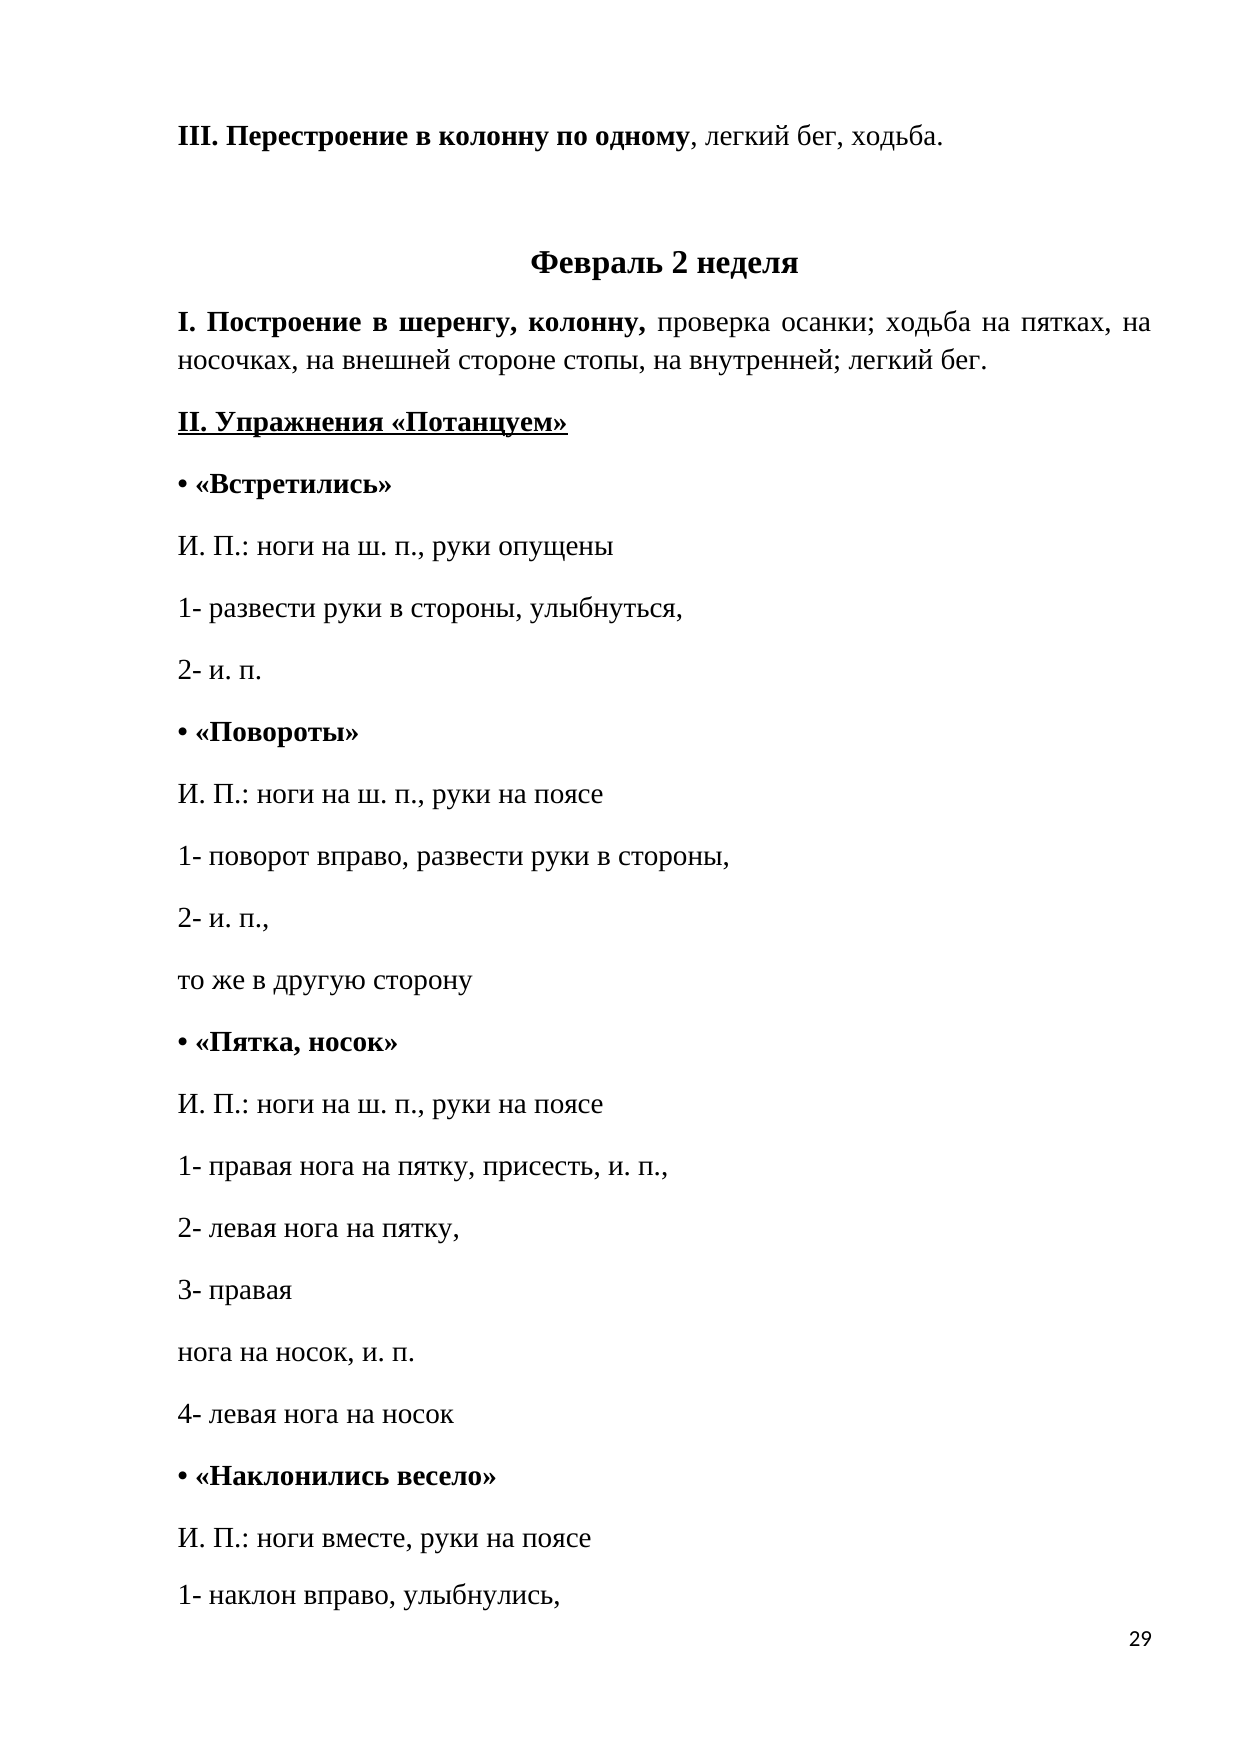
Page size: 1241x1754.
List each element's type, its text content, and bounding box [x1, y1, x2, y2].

text И. П.: ноги вместе, руки на поясе [177, 1520, 1152, 1553]
text то же в другую сторону [177, 962, 1152, 996]
text И. П.: ноги на ш. п., руки на поясе [177, 776, 1152, 810]
text 1- поворот вправо, развести руки в стороны, [177, 838, 1152, 872]
text I. Построение в шеренгу, колонну, проверка осанки; ходьба на пятках, на носочках, на внешней стороне стопы, на внутренней; легкий бег. [177, 304, 1152, 376]
text 3- правая [177, 1272, 1152, 1306]
text нога на носок, и. п. [177, 1334, 1152, 1368]
text 2- левая нога на пятку, [177, 1210, 1152, 1244]
text II. Упражнения «Потанцуем» [177, 404, 1152, 438]
text И. П.: ноги на ш. п., руки на поясе [177, 1086, 1152, 1120]
text 1- наклон вправо, улыбнулись, [177, 1577, 1152, 1611]
text 1- правая нога на пятку, присесть, и. п., [177, 1148, 1152, 1182]
text III. Перестроение в колонну по одному, легкий бег, ходьба. [177, 118, 1152, 152]
text • «Наклонились весело» [177, 1458, 1152, 1492]
text • «Пятка, носок» [177, 1024, 1152, 1058]
text 1- развести руки в стороны, улыбнуться, [177, 590, 1152, 624]
text • «Встретились» [177, 466, 1152, 500]
text Февраль 2 неделя [177, 242, 1152, 280]
text • «Повороты» [177, 714, 1152, 748]
text 4- левая нога на носок [177, 1396, 1152, 1429]
text 2- и. п., [177, 900, 1152, 934]
text 2- и. п. [177, 652, 1152, 686]
text И. П.: ноги на ш. п., руки опущены [177, 528, 1152, 562]
